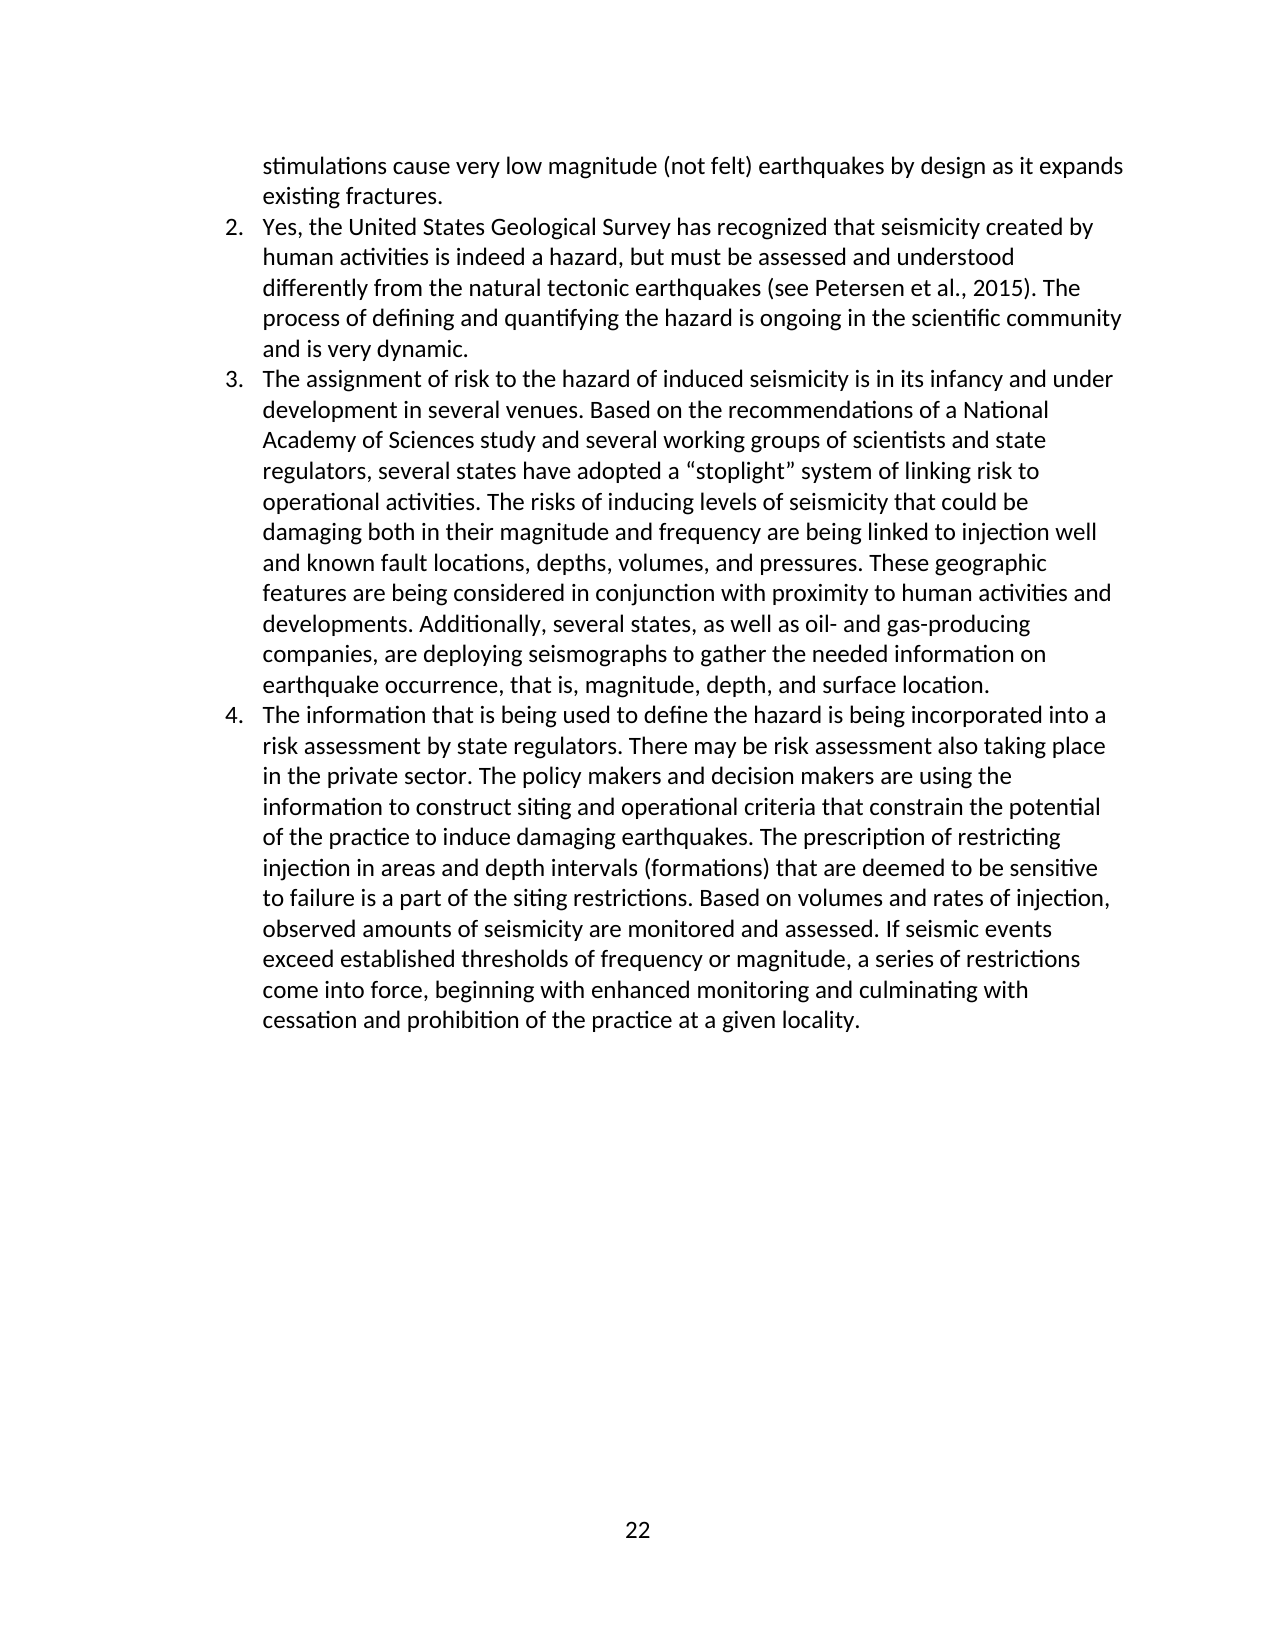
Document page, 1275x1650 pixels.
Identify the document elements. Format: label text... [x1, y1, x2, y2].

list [225, 150, 1125, 211]
list The information that is being used to define the hazard is being incorporated into a risk assessment by state regulators. There may be risk assessment also taking place in the private sector. The policy makers and decision makers are using the information to construct siting and operational criteria that constrain the potential of the practice to induce damaging earthquakes. The prescription of restricting injection in areas and depth intervals (formations) that are deemed to be sensitive to failure is a part of the siting restrictions. Based on volumes and rates of injection, observed amounts of seismicity are monitored and assessed. If seismic events exceed established thresholds of frequency or magnitude, a series of restrictions come into force, beginning with enhanced monitoring and culminating with cessation and prohibition of the practice at a given locality. [225, 699, 1125, 1035]
list Yes, the United States Geological Survey has recognized that seismicity created by human activities is indeed a hazard, but must be assessed and understood differently from the natural tectonic earthquakes (see Petersen et al., 2015). The process of defining and quantifying the hazard is ongoing in the scientific community and is very dynamic. [225, 211, 1125, 364]
list The assignment of risk to the hazard of induced seismicity is in its infancy and under development in several venues. Based on the recommendations of a National Academy of Sciences study and several working groups of scientists and state regulators, several states have adopted a “stoplight” system of linking risk to operational activities. The risks of inducing levels of seismicity that could be damaging both in their magnitude and frequency are being linked to injection well and known fault locations, depths, volumes, and pressures. These geographic features are being considered in conjunction with proximity to human activities and developments. Additionally, several states, as well as oil- and gas-producing companies, are deploying seismographs to gather the needed information on earthquake occurrence, that is, magnitude, depth, and surface location. [225, 364, 1125, 699]
